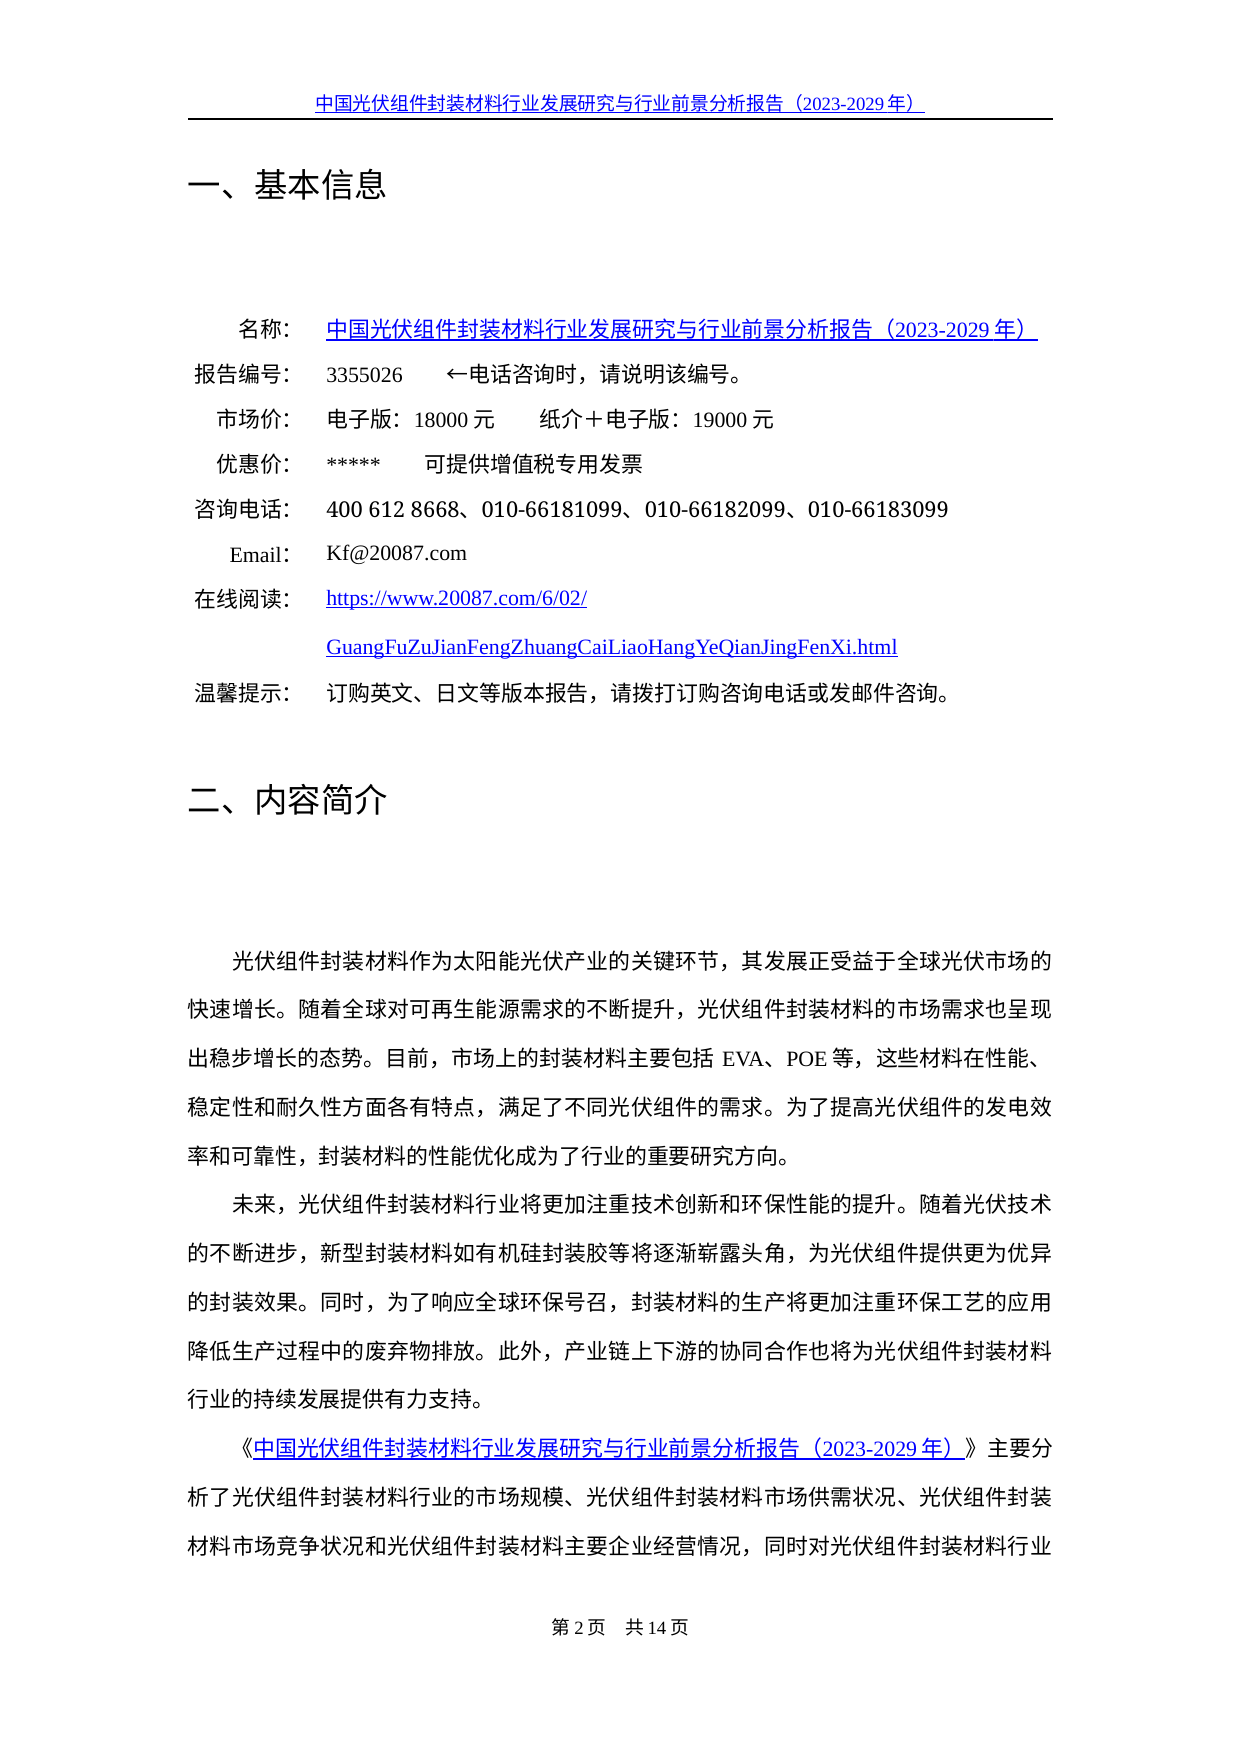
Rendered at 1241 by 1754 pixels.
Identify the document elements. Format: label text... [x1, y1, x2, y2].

table_cell ***** 可提供增值税专用发票 [315, 447, 1073, 492]
table_cell 3355026 ←电话咨询时，请说明该编号。 [315, 357, 1073, 402]
table_cell 温馨提示： [167, 675, 315, 720]
table_cell 400 612 8668、010-66181099、010-66182099、010-66183099 [315, 492, 1073, 537]
title 一、基本信息 [187, 150, 1053, 215]
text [187, 943, 1053, 1561]
table_cell [315, 582, 1073, 675]
table_header 名称： [167, 312, 315, 357]
table_cell 报告编号： [167, 357, 315, 402]
table_cell 市场价： [167, 402, 315, 447]
title 二、内容简介 [187, 766, 1053, 831]
table_cell 优惠价： [167, 447, 315, 492]
table_cell 订购英文、日文等版本报告，请拨打订购咨询电话或发邮件咨询。 [315, 675, 1073, 720]
table_cell Email： [167, 537, 315, 582]
table_cell 咨询电话： [167, 492, 315, 537]
table_cell 电子版：18000 元 纸介＋电子版：19000 元 [315, 402, 1073, 447]
table_cell 在线阅读： [167, 582, 315, 675]
table_header 中国光伏组件封装材料行业发展研究与行业前景分析报告（2023-2029年） [315, 312, 1073, 357]
table_cell Kf@20087.com [315, 537, 1073, 582]
